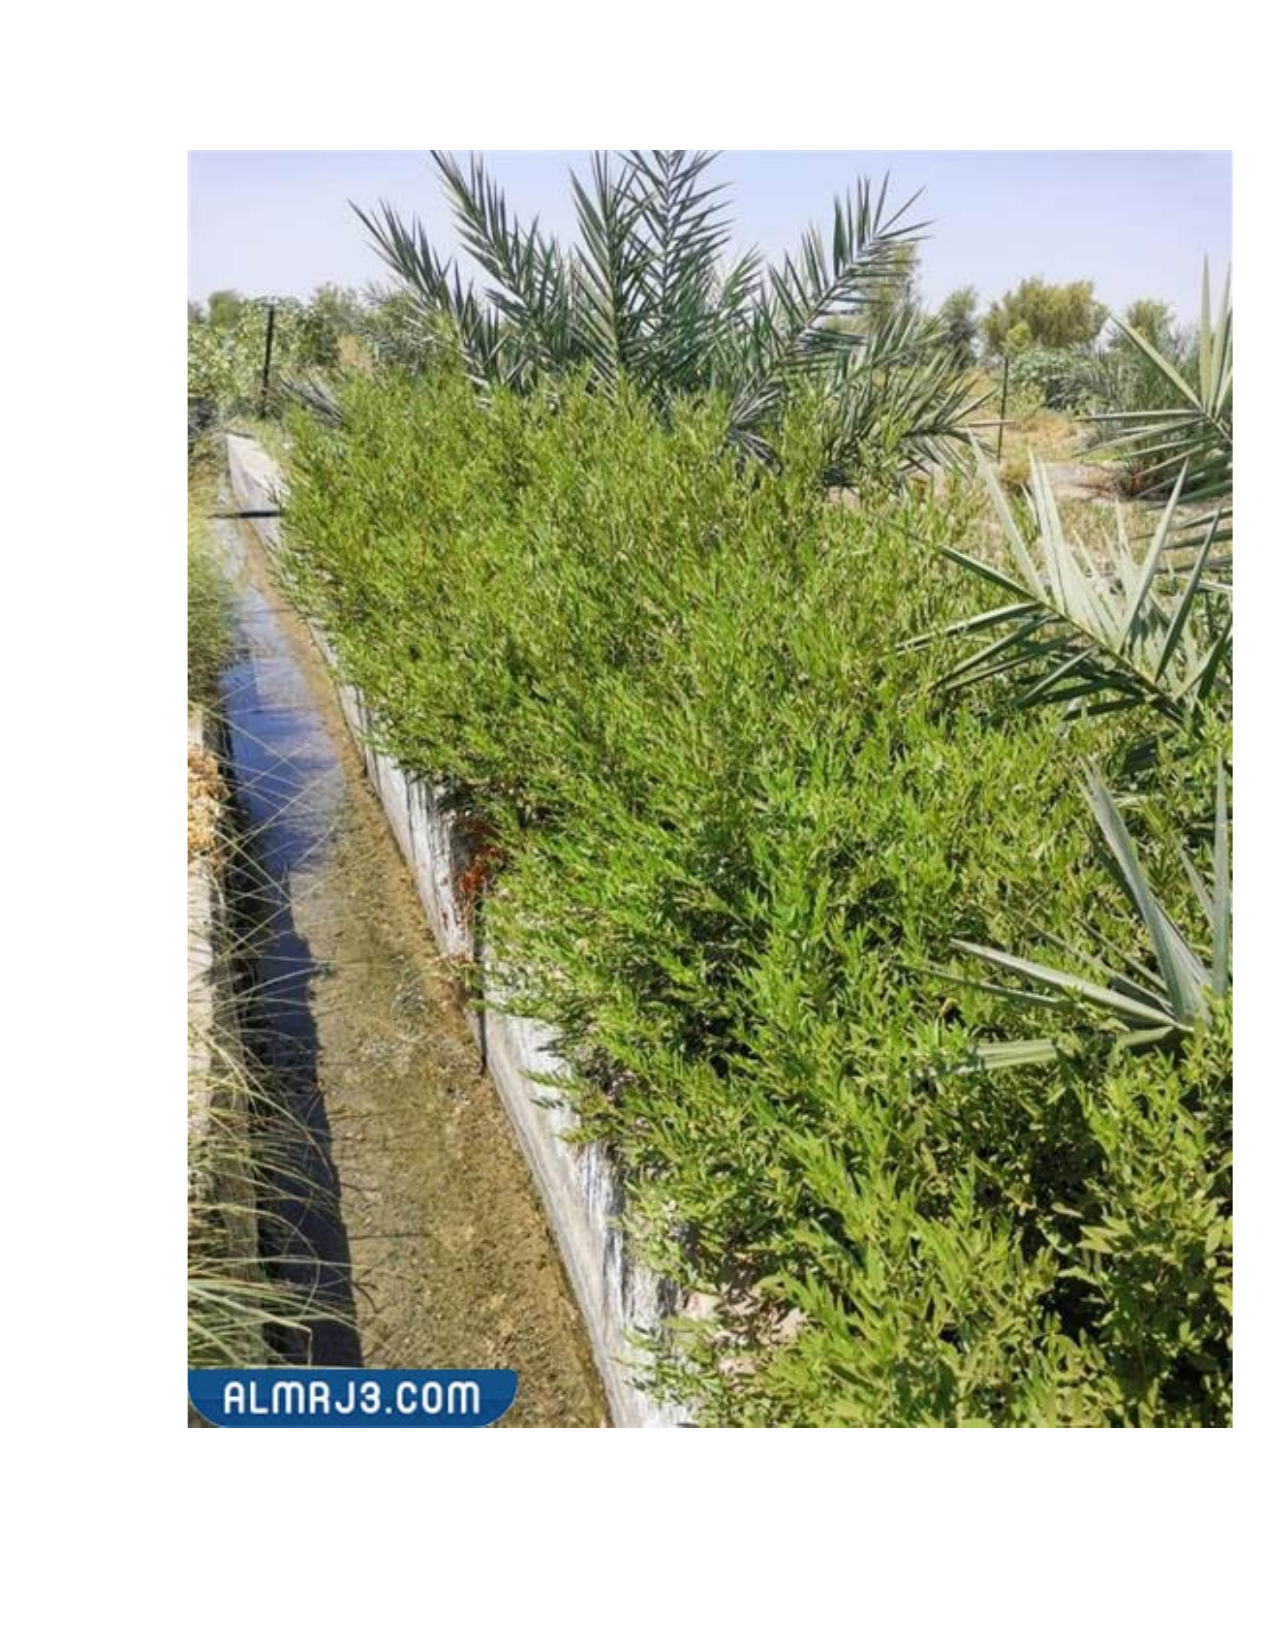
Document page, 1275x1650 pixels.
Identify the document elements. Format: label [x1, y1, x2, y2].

picture [187, 150, 1233, 1428]
